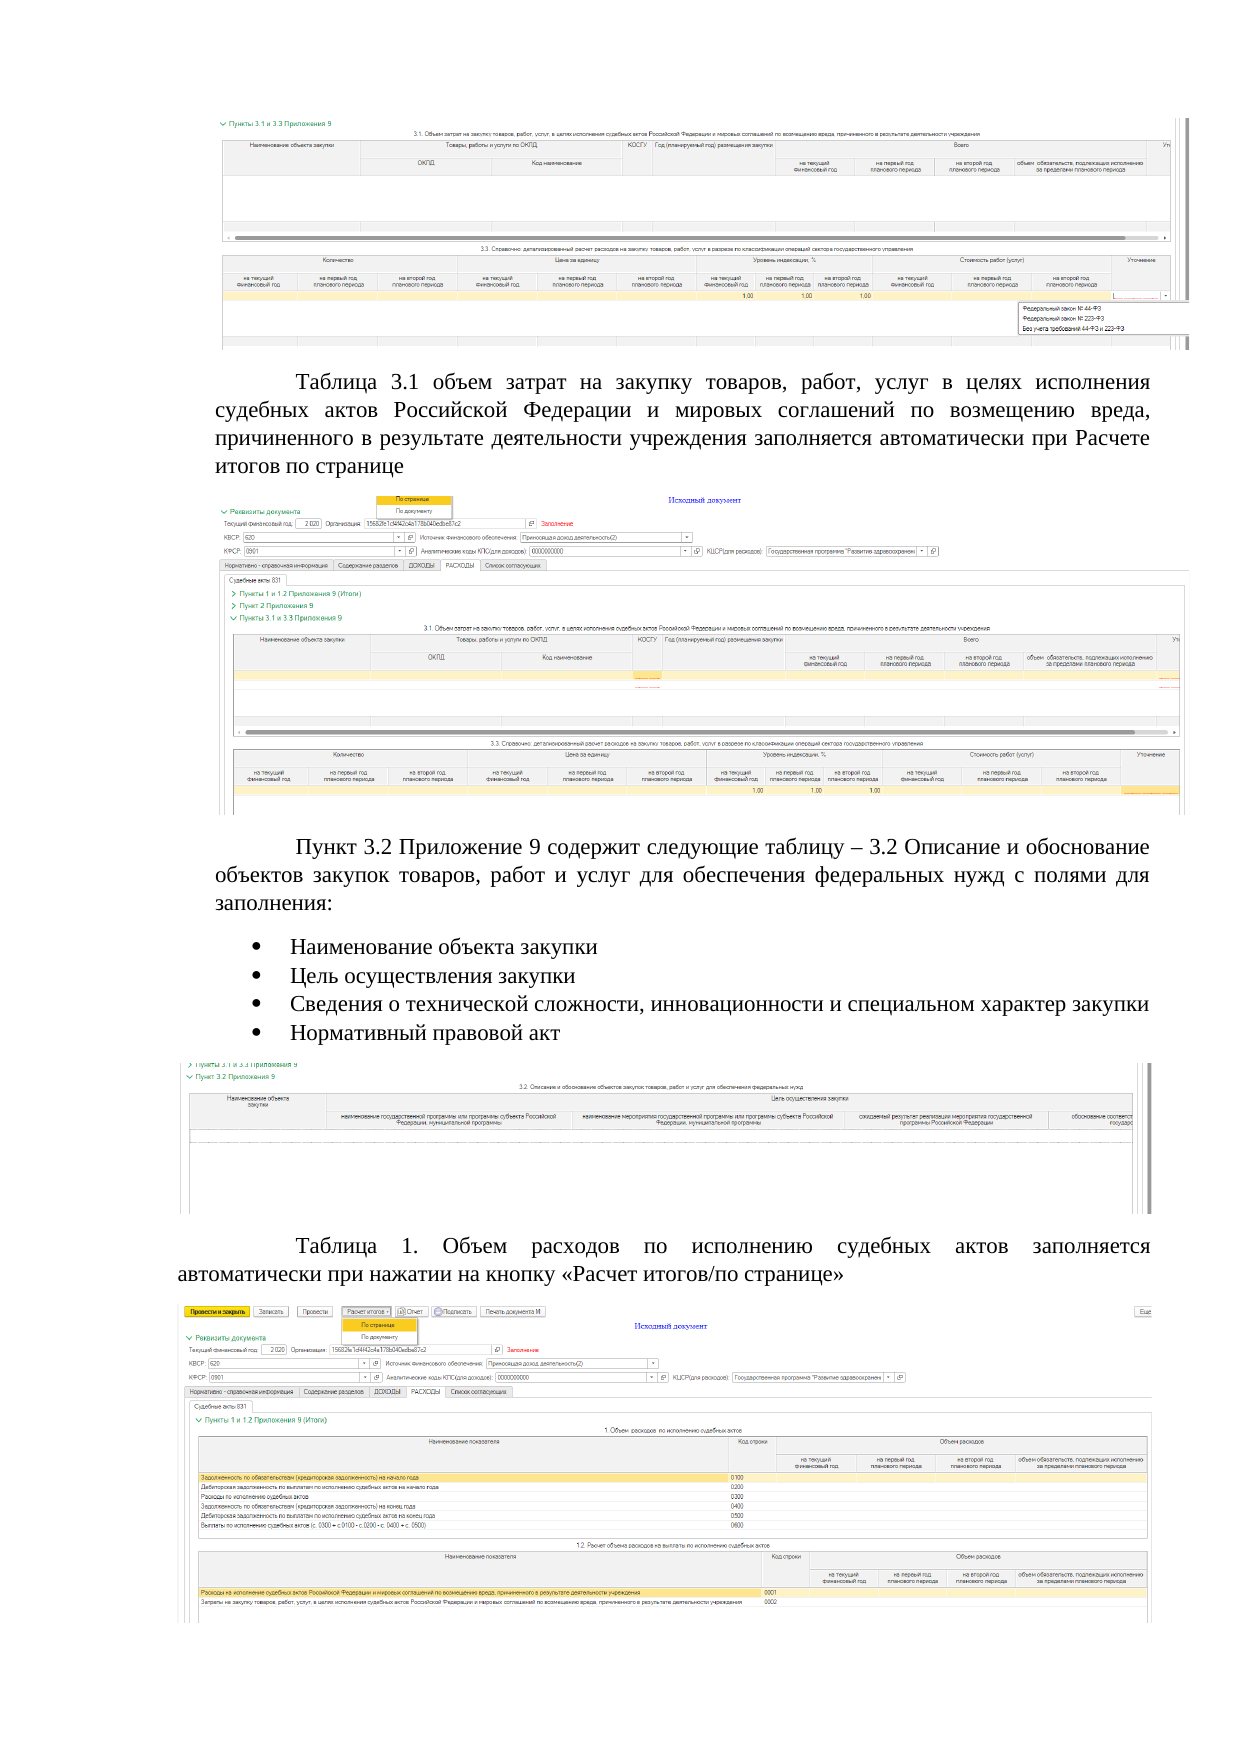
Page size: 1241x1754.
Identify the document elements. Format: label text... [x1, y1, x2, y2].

text Таблица 3.1 объем затрат на закупку товаров, работ, услуг в целях исполнения судебных актов Российской Федерации и мировых соглашений по возмещению вреда, причиненного в результате деятельности учреждения заполняется автоматически при Расчете итогов по странице [215, 368, 1152, 478]
list Нормативный правовой акт [252, 1019, 1152, 1045]
picture [214, 496, 1190, 815]
list Наименование объекта закупки [252, 933, 1152, 960]
list Сведения о технической сложности, инновационности и специальном характер закупки [252, 990, 1152, 1017]
text Пункт 3.2 Приложение 9 содержит следующие таблицу – 3.2 Описание и обоснование объектов закупок товаров, работ и услуг для обеспечения федеральных нужд с полями для заполнения: [215, 833, 1152, 915]
picture [177, 1304, 1152, 1623]
list Цель осуществления закупки [252, 962, 1152, 988]
picture [214, 118, 1190, 350]
picture [177, 1063, 1152, 1214]
text Таблица 1. Объем расходов по исполнению судебных актов заполняется автоматически при нажатии на кнопку «Расчет итогов/по странице» [177, 1232, 1152, 1286]
